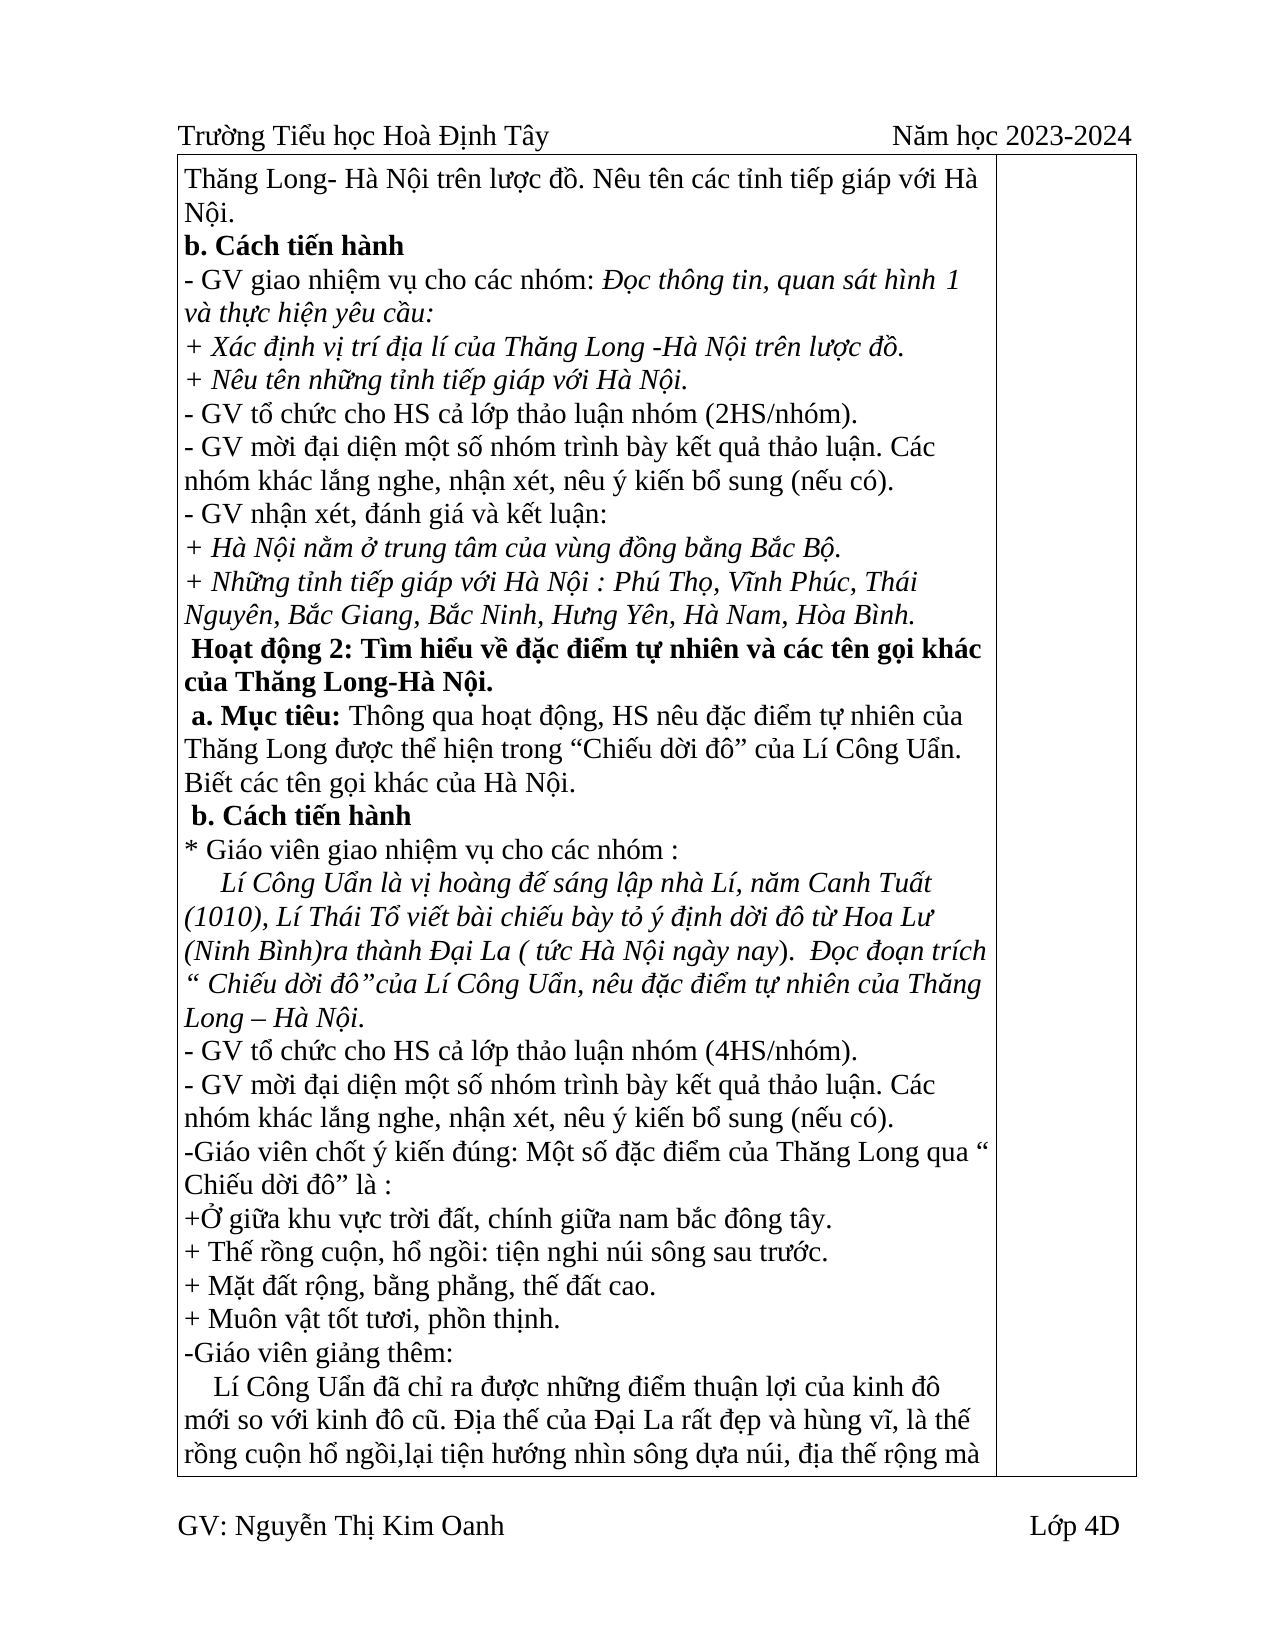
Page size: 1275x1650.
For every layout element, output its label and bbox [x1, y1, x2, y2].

table_cell [997, 155, 1136, 1476]
table_cell [178, 155, 996, 1476]
